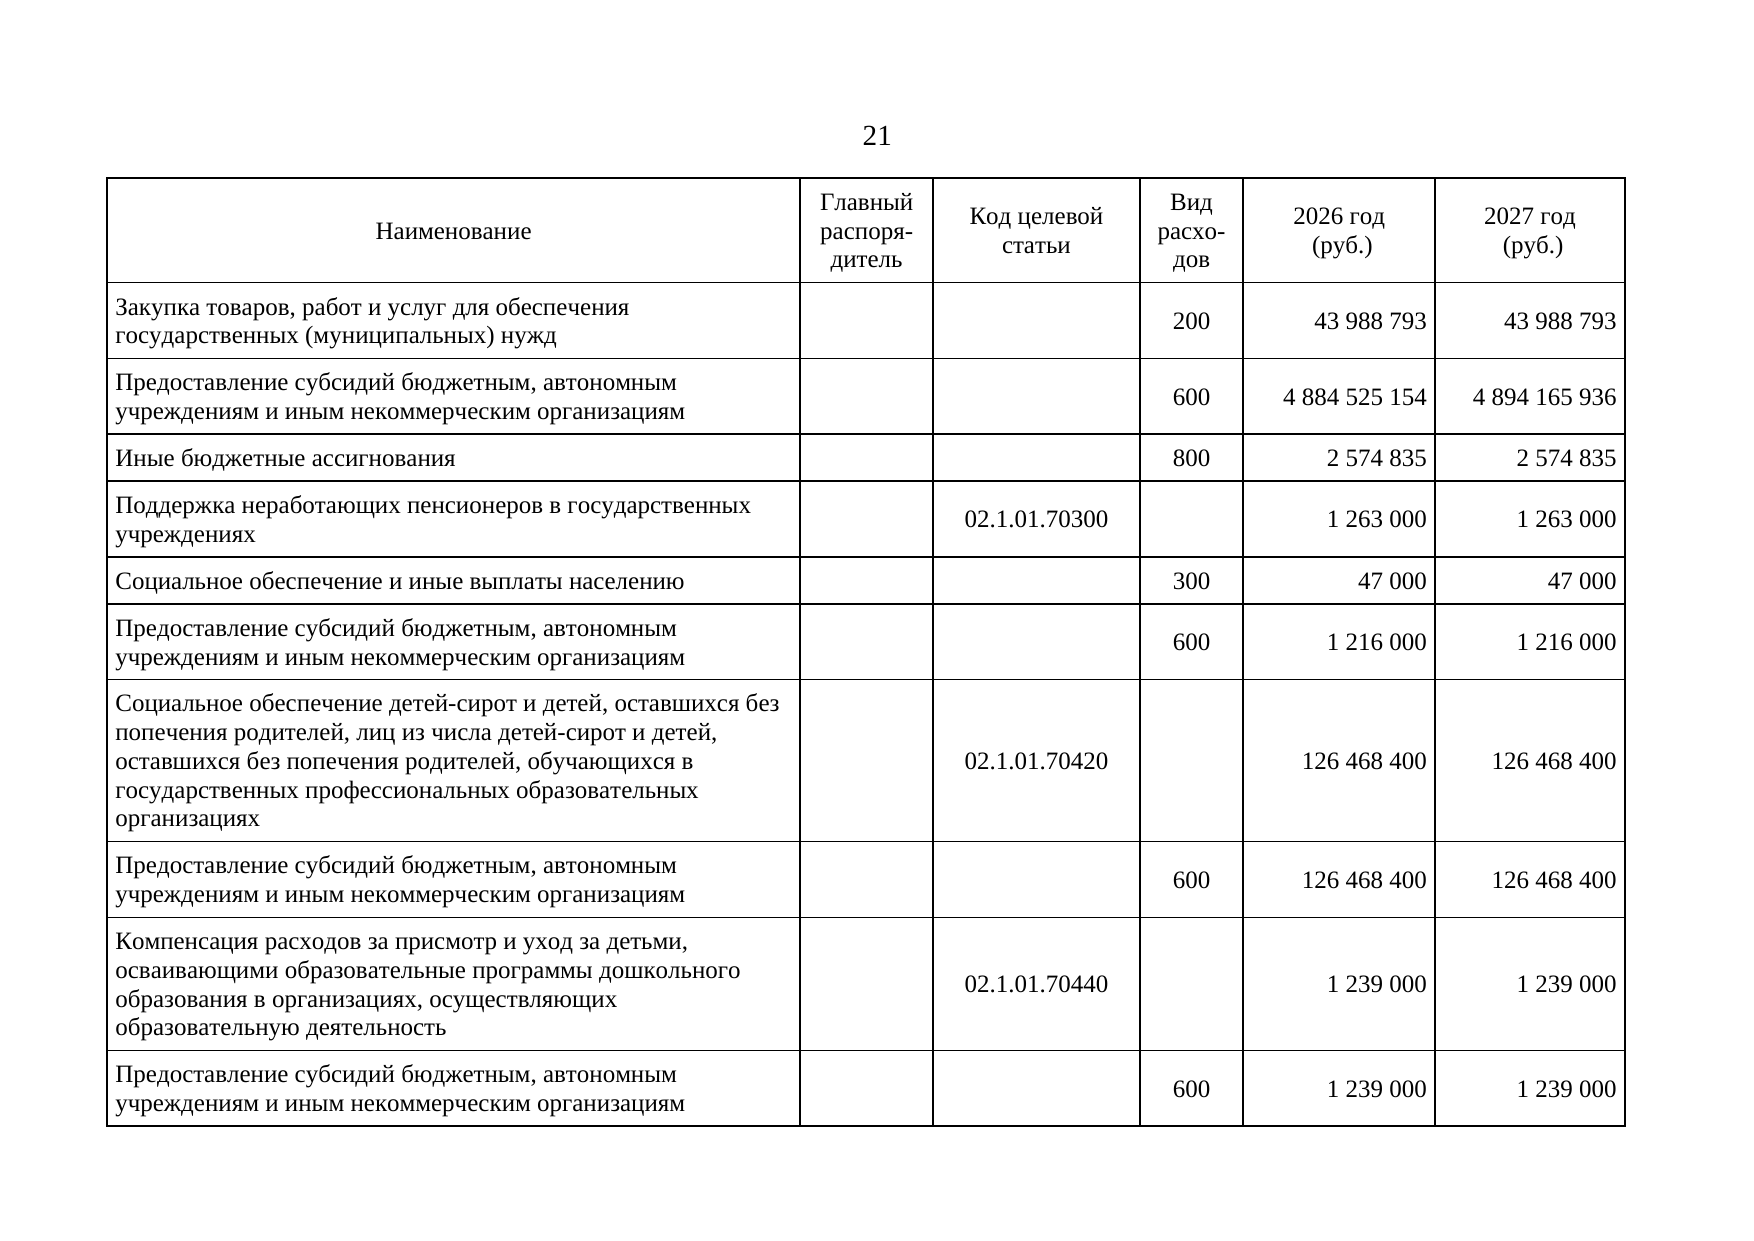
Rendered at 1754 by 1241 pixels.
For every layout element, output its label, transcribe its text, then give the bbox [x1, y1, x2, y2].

table_cell 02.1.01.70440 [934, 918, 1139, 1049]
table_cell Компенсация расходов за присмотр и уход за детьми, осваивающими образовательные программы дошкольного образования в организациях, осуществляющих образовательную деятельность [108, 918, 799, 1049]
table_cell [1141, 482, 1242, 556]
table_cell 600 [1141, 842, 1242, 916]
table_cell 800 [1141, 435, 1242, 480]
table_cell Иные бюджетные ассигнования [108, 435, 799, 480]
table_cell Поддержка неработающих пенсионеров в государственных учреждениях [108, 482, 799, 556]
table_cell 02.1.01.70300 [934, 482, 1139, 556]
table_header [801, 179, 932, 282]
table_cell [934, 435, 1139, 480]
table_cell 4 894 165 936 [1436, 359, 1624, 433]
table_cell 300 [1141, 558, 1242, 603]
table_cell [934, 359, 1139, 433]
table_cell 1 239 000 [1436, 1051, 1624, 1125]
table_cell 126 468 400 [1244, 680, 1434, 841]
table_cell [1141, 918, 1242, 1049]
table_cell [934, 605, 1139, 679]
table_cell [801, 558, 932, 603]
table_cell 1 239 000 [1244, 1051, 1434, 1125]
table_cell [801, 842, 932, 916]
table_cell [801, 359, 932, 433]
table_cell Социальное обеспечение и иные выплаты населению [108, 558, 799, 603]
table_cell [934, 842, 1139, 916]
table_cell Закупка товаров, работ и услуг для обеспечения государственных (муниципальных) нужд [108, 283, 799, 357]
table_cell [934, 1051, 1139, 1125]
table_cell 47 000 [1244, 558, 1434, 603]
table_cell 1 239 000 [1436, 918, 1624, 1049]
table_header [934, 179, 1139, 282]
table_cell 1 263 000 [1436, 482, 1624, 556]
table_cell [934, 283, 1139, 357]
table_cell 47 000 [1436, 558, 1624, 603]
table_cell 4 884 525 154 [1244, 359, 1434, 433]
table_cell 43 988 793 [1436, 283, 1624, 357]
table_cell 1 216 000 [1436, 605, 1624, 679]
table_cell 2 574 835 [1436, 435, 1624, 480]
table_cell [801, 1051, 932, 1125]
table_cell 1 216 000 [1244, 605, 1434, 679]
table_cell 02.1.01.70420 [934, 680, 1139, 841]
table_header [108, 179, 799, 282]
table_cell 126 468 400 [1436, 680, 1624, 841]
table_cell [1141, 680, 1242, 841]
table_cell Социальное обеспечение детей-сирот и детей, оставшихся без попечения родителей, лиц из числа детей-сирот и детей, оставшихся без попечения родителей, обучающихся в государственных профессиональных образовательных организациях [108, 680, 799, 841]
table_header [1244, 179, 1434, 282]
table_cell 1 239 000 [1244, 918, 1434, 1049]
table_cell 600 [1141, 359, 1242, 433]
table_cell [934, 558, 1139, 603]
table_cell 600 [1141, 605, 1242, 679]
table_cell Предоставление субсидий бюджетным, автономным учреждениям и иным некоммерческим организациям [108, 605, 799, 679]
table_cell 43 988 793 [1244, 283, 1434, 357]
table_cell 200 [1141, 283, 1242, 357]
table_cell [801, 680, 932, 841]
table_cell [801, 918, 932, 1049]
table_cell 600 [1141, 1051, 1242, 1125]
table_cell 126 468 400 [1436, 842, 1624, 916]
table_cell 1 263 000 [1244, 482, 1434, 556]
table_cell [801, 482, 932, 556]
table_cell [801, 605, 932, 679]
table_cell [801, 435, 932, 480]
table_header [1436, 179, 1624, 282]
table_cell Предоставление субсидий бюджетным, автономным учреждениям и иным некоммерческим организациям [108, 1051, 799, 1125]
table_cell 126 468 400 [1244, 842, 1434, 916]
table_cell 2 574 835 [1244, 435, 1434, 480]
table_header [1141, 179, 1242, 282]
table_cell Предоставление субсидий бюджетным, автономным учреждениям и иным некоммерческим организациям [108, 359, 799, 433]
table_cell [801, 283, 932, 357]
table_cell Предоставление субсидий бюджетным, автономным учреждениям и иным некоммерческим организациям [108, 842, 799, 916]
